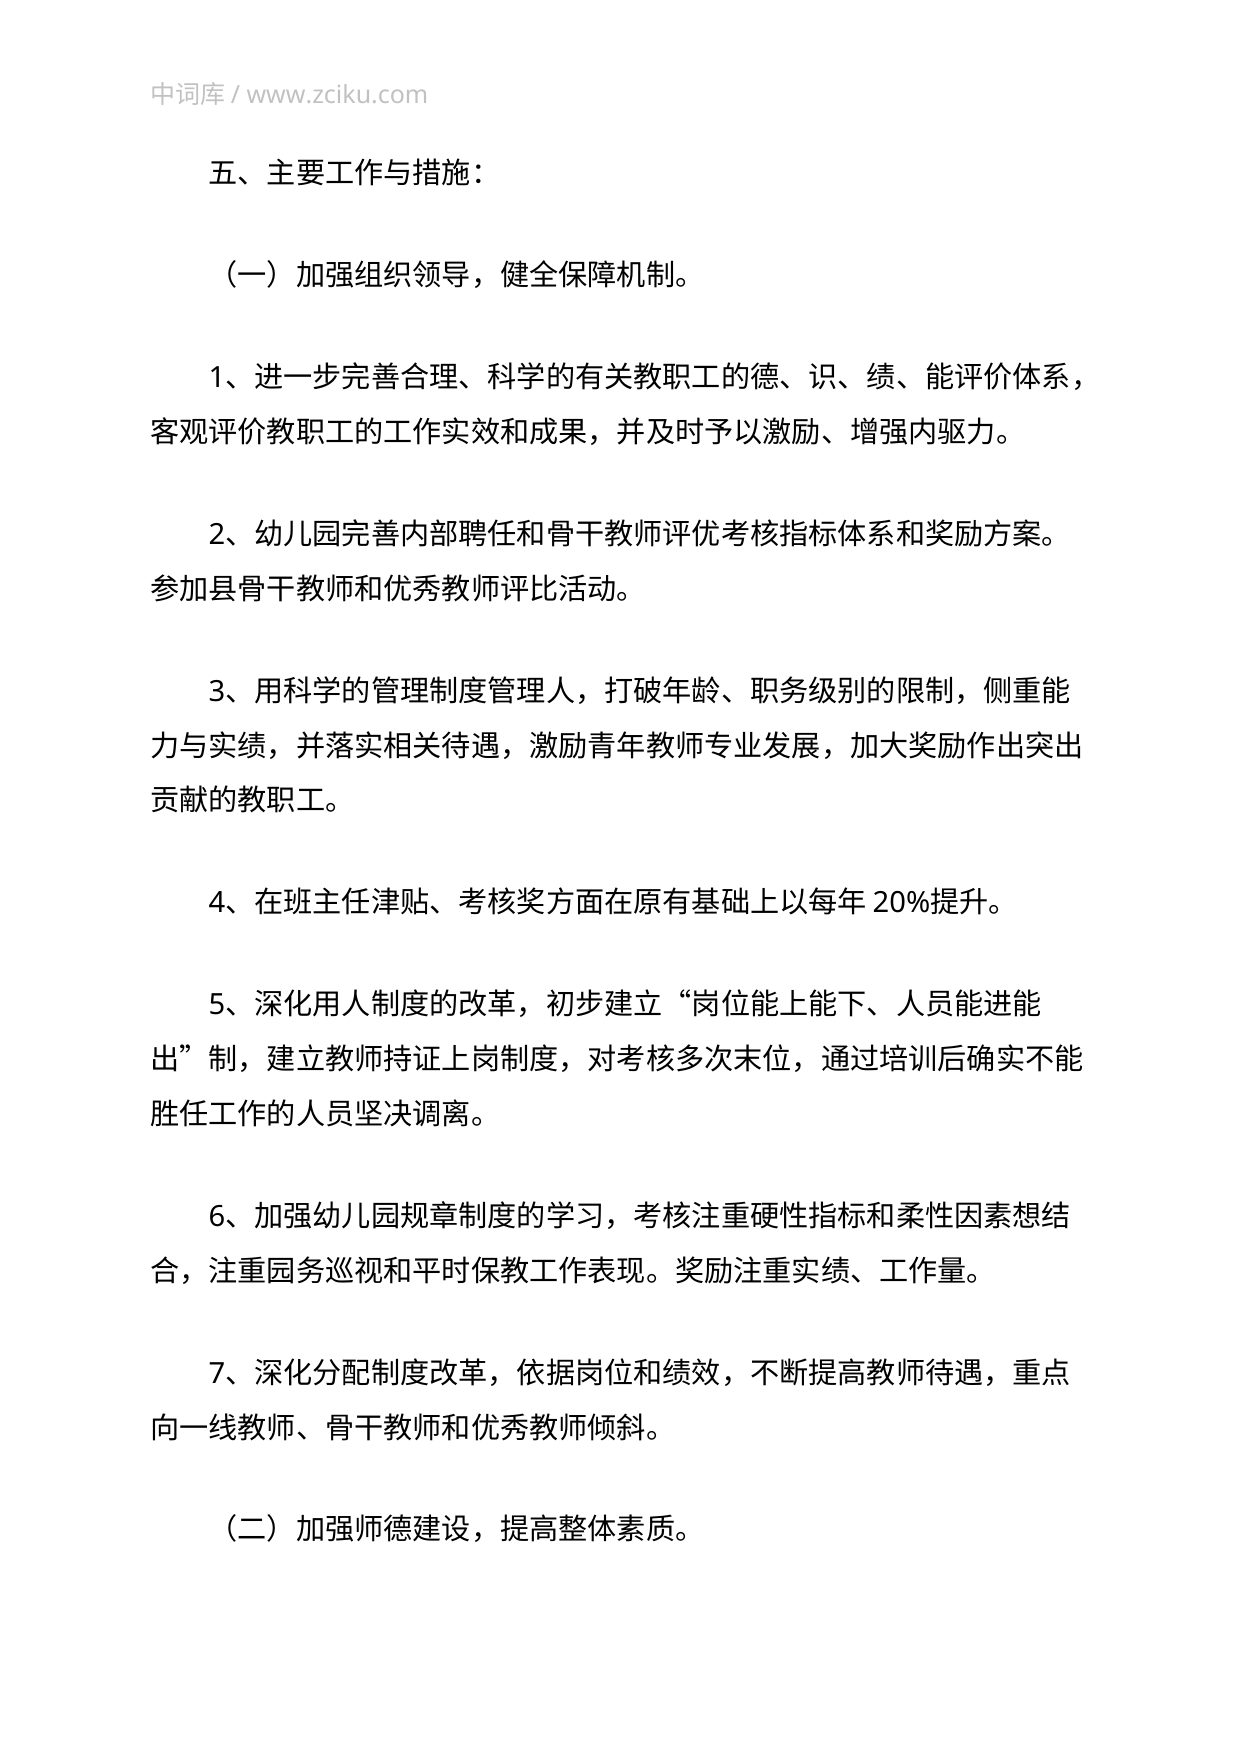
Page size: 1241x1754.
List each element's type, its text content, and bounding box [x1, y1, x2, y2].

text （一）加强组织领导，健全保障机制。 [150, 252, 1090, 294]
text 3、用科学的管理制度管理人，打破年龄、职务级别的限制，侧重能力与实绩，并落实相关待遇，激励青年教师专业发展，加大奖励作出突出贡献的教职工。 [150, 667, 1090, 819]
text 5、深化用人制度的改革，初步建立“岗位能上能下、人员能进能出”制，建立教师持证上岗制度，对考核多次末位，通过培训后确实不能胜任工作的人员坚决调离。 [150, 981, 1090, 1133]
text 6、加强幼儿园规章制度的学习，考核注重硬性指标和柔性因素想结合，注重园务巡视和平时保教工作表现。奖励注重实绩、工作量。 [150, 1192, 1090, 1290]
text （二）加强师德建设，提高整体素质。 [150, 1506, 1090, 1548]
text 4、在班主任津贴、考核奖方面在原有基础上以每年20%提升。 [150, 879, 1090, 921]
text 2、幼儿园完善内部聘任和骨干教师评优考核指标体系和奖励方案。参加县骨干教师和优秀教师评比活动。 [150, 510, 1090, 608]
text 五、主要工作与措施： [150, 150, 1090, 192]
text 1、进一步完善合理、科学的有关教职工的德、识、绩、能评价体系，客观评价教职工的工作实效和成果，并及时予以激励、增强内驱力。 [150, 353, 1090, 451]
text 7、深化分配制度改革，依据岗位和绩效，不断提高教师待遇，重点向一线教师、骨干教师和优秀教师倾斜。 [150, 1349, 1090, 1446]
